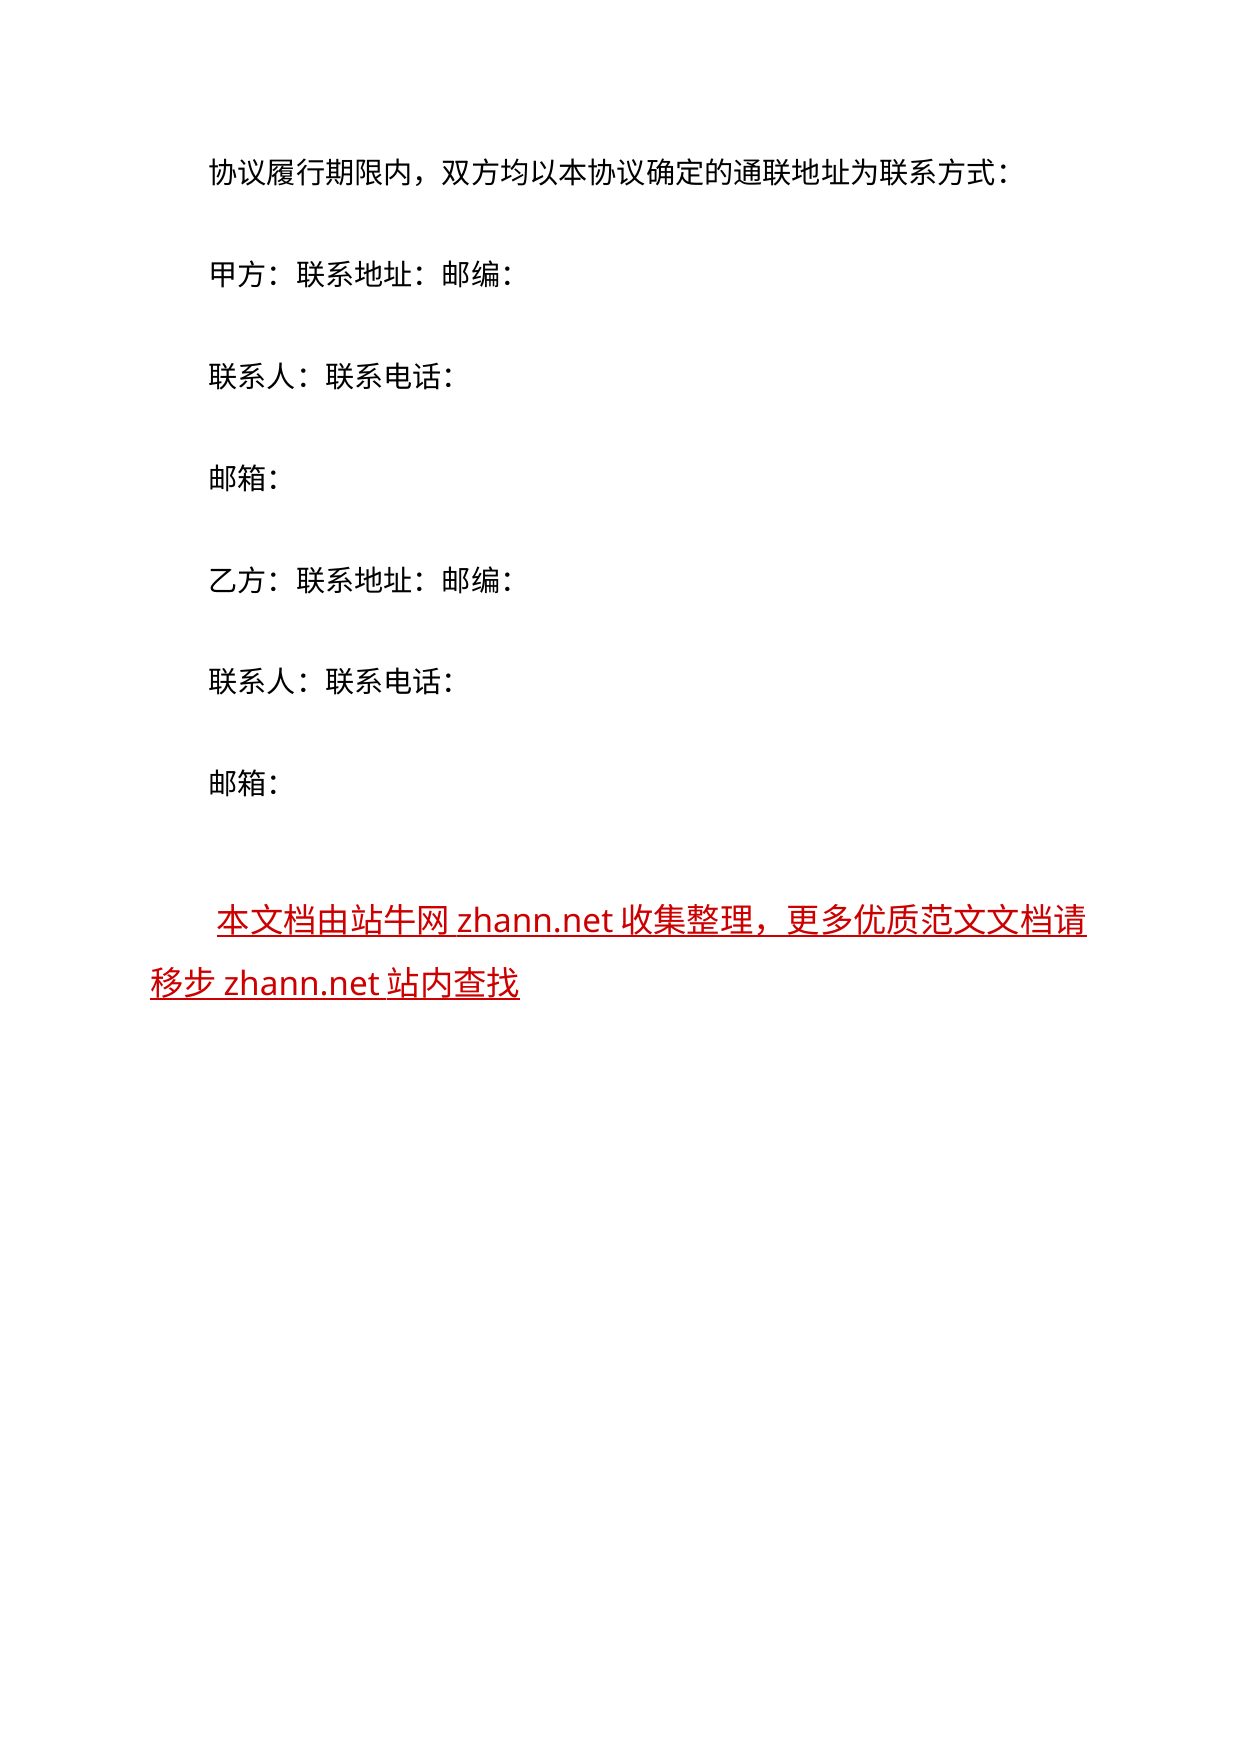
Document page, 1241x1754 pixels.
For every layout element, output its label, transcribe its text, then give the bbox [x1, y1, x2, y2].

text 联系人：联系电话： [150, 353, 1090, 396]
text 协议履行期限内，双方均以本协议确定的通联地址为联系方式： [150, 150, 1090, 192]
text 联系人：联系电话： [150, 659, 1090, 701]
text 邮箱： [150, 455, 1090, 498]
text 本文档由站牛网zhann.net收集整理，更多优质范文文档请移步zhann.net站内查找 [150, 894, 1090, 1005]
text 乙方：联系地址：邮编： [150, 557, 1090, 599]
text 甲方：联系地址：邮编： [150, 252, 1090, 294]
text 邮箱： [150, 761, 1090, 803]
